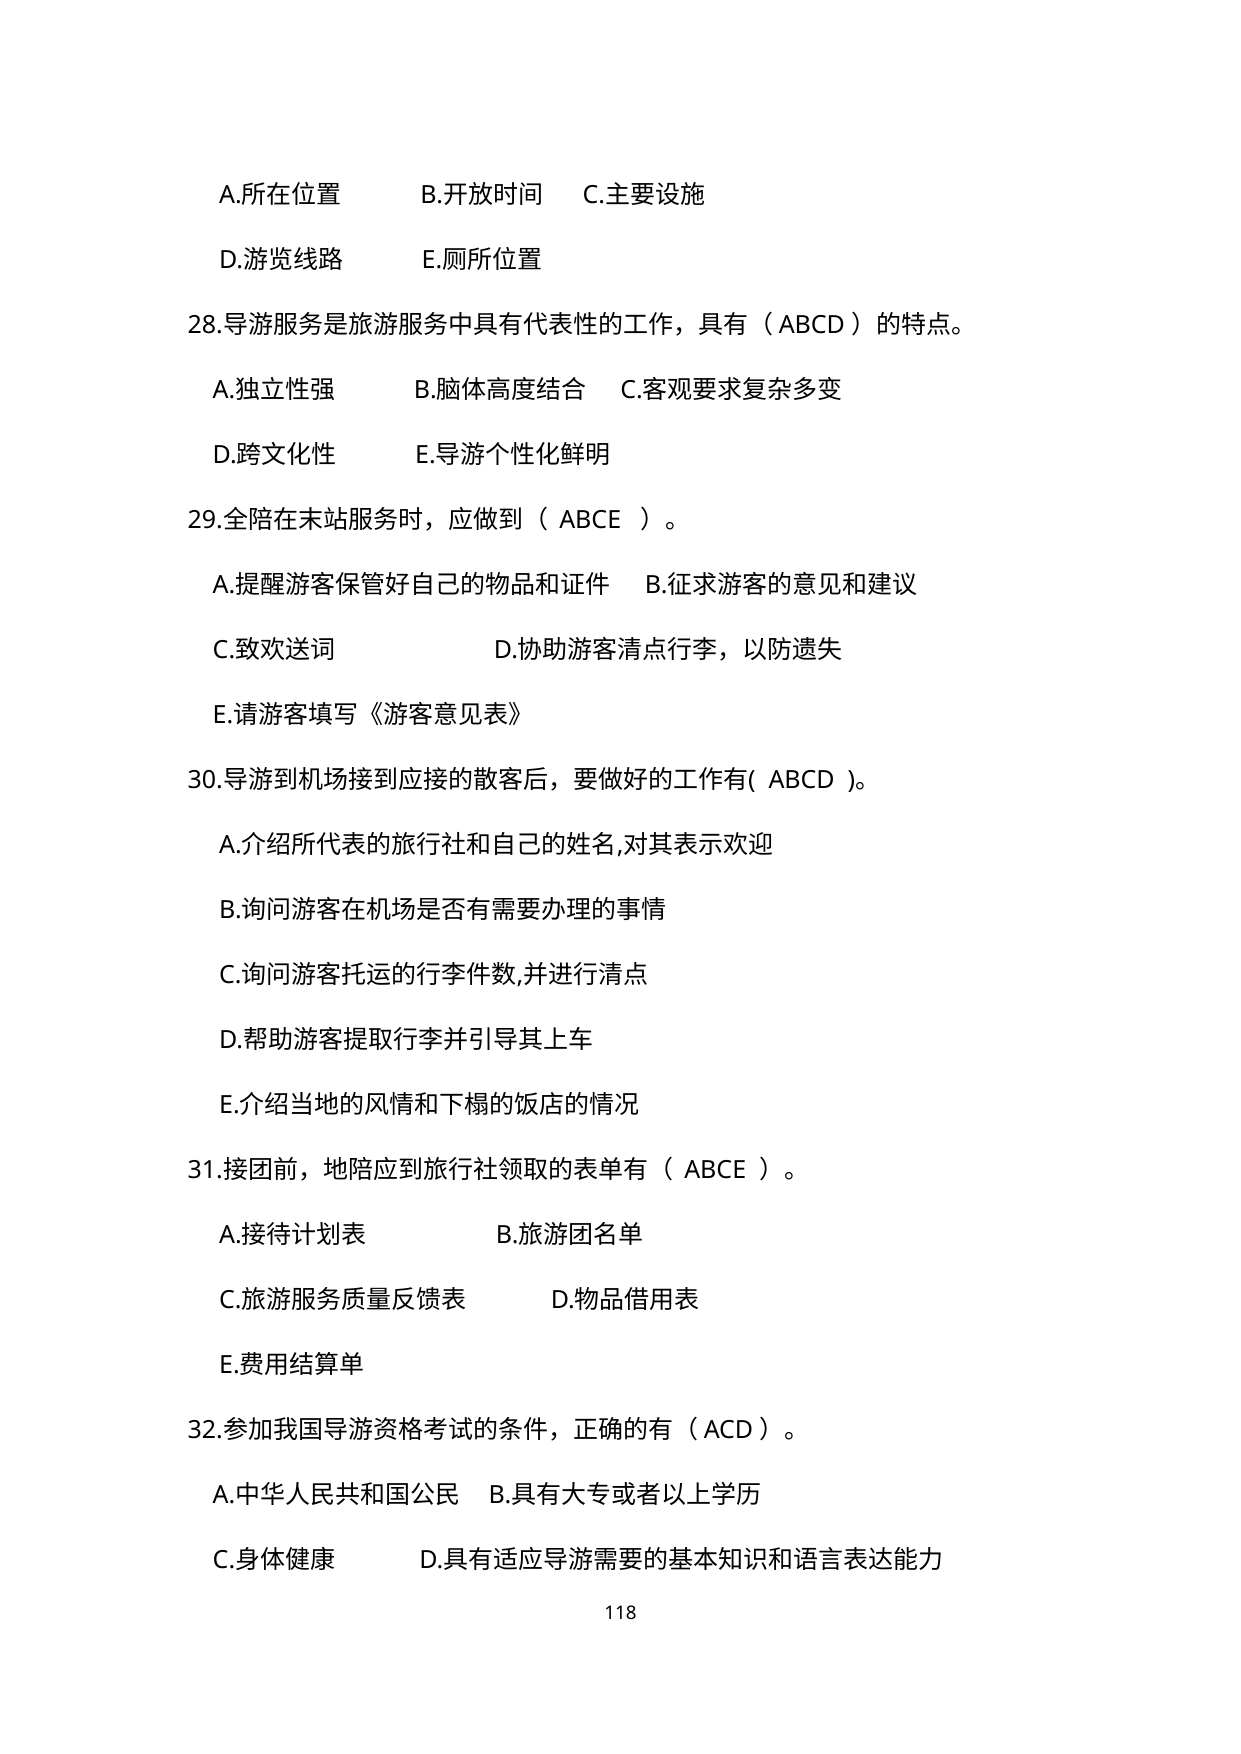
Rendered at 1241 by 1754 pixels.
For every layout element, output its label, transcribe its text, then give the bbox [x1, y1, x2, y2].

text 31.接团前，地陪应到旅行社领取的表单有（ ABCE ）。 [187, 1135, 1053, 1200]
text 32.参加我国导游资格考试的条件，正确的有（ ACD ）。 [187, 1395, 1053, 1460]
text A.所在位置 B.开放时间 C.主要设施 [187, 160, 1053, 225]
text D.游览线路 E.厕所位置 [187, 225, 1053, 290]
text E.费用结算单 [187, 1330, 1053, 1395]
text A.独立性强 B.脑体高度结合 C.客观要求复杂多变 [187, 355, 1053, 420]
text A.介绍所代表的旅行社和自己的姓名,对其表示欢迎 [187, 810, 1053, 875]
text A.提醒游客保管好自己的物品和证件 B.征求游客的意见和建议 [187, 550, 1053, 615]
text C.身体健康 D.具有适应导游需要的基本知识和语言表达能力 [187, 1525, 1053, 1590]
text 29.全陪在末站服务时，应做到（ ABCE ）。 [187, 485, 1053, 550]
text B.询问游客在机场是否有需要办理的事情 [187, 875, 1053, 940]
text 28.导游服务是旅游服务中具有代表性的工作，具有（ ABCD ）的特点。 [187, 290, 1053, 355]
text C.旅游服务质量反馈表 D.物品借用表 [187, 1265, 1053, 1330]
text D.帮助游客提取行李并引导其上车 [187, 1005, 1053, 1070]
text C.询问游客托运的行李件数,并进行清点 [187, 940, 1053, 1005]
text E.介绍当地的风情和下榻的饭店的情况 [187, 1070, 1053, 1135]
text D.跨文化性 E.导游个性化鲜明 [187, 420, 1053, 485]
text A.接待计划表 B.旅游团名单 [187, 1200, 1053, 1265]
text E.请游客填写《游客意见表》 30.导游到机场接到应接的散客后，要做好的工作有( ABCD )。 [187, 680, 1053, 810]
text C.致欢送词 D.协助游客清点行李，以防遗失 [187, 615, 1053, 680]
text A.中华人民共和国公民 B.具有大专或者以上学历 [187, 1460, 1053, 1525]
